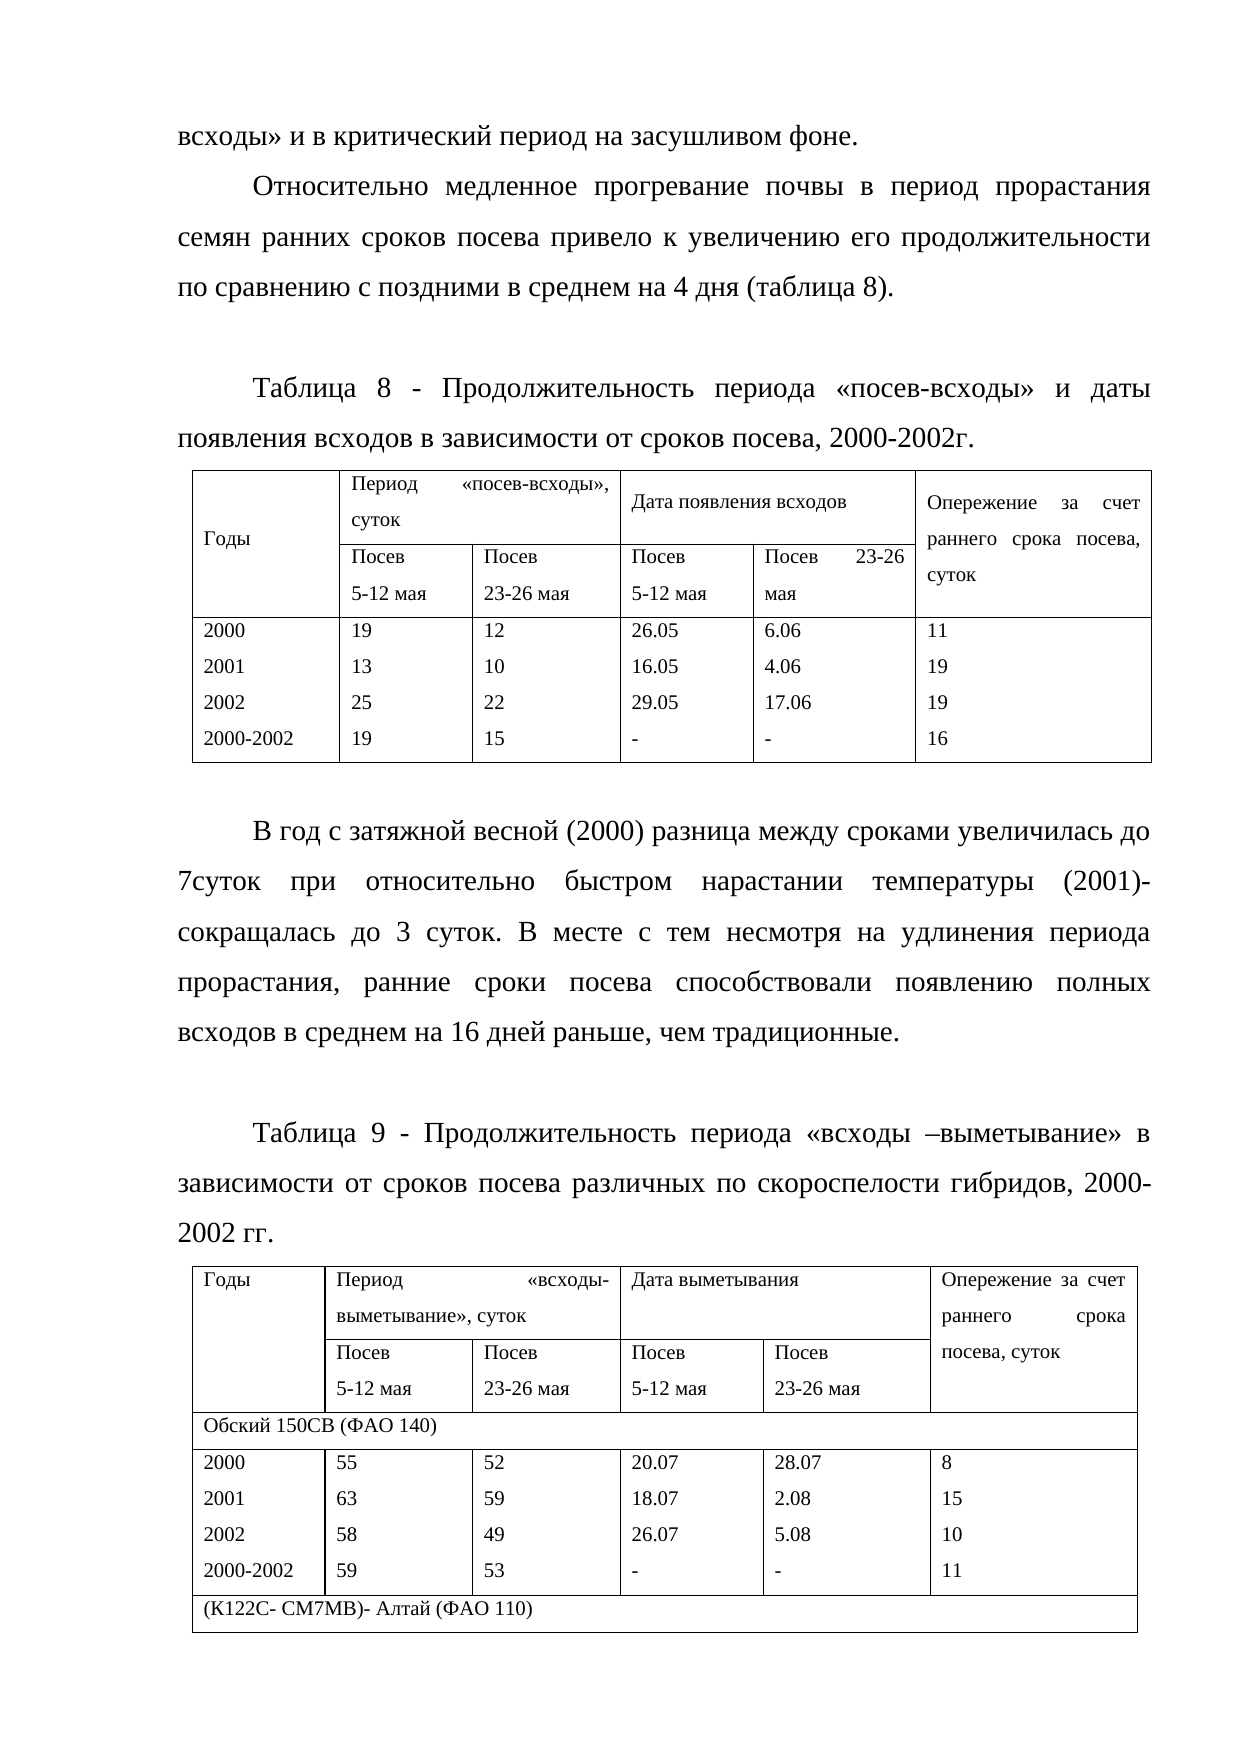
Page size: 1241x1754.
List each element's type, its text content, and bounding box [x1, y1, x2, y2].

table_cell Посев 5-12 мая [340, 545, 472, 617]
text Таблица 9 - Продолжительность периода «всходы –выметывание» в зависимости от сроков посева различных по скороспелости гибридов, 2000-2002 гг. [177, 1115, 1152, 1249]
text Относительно медленное прогревание почвы в период прорастания семян ранних сроков посева привело к увеличению его продолжительности по сравнению с поздними в среднем на 4 дня (таблица 8). [177, 168, 1152, 303]
table_cell Посев 5-12 мая [326, 1340, 472, 1412]
table_cell 11 19 19 16 [916, 618, 1151, 762]
table_cell 26.05 16.05 29.05 - [621, 618, 753, 762]
table_cell 2000 2001 2002 2000-2002 [193, 1450, 324, 1594]
table_cell 8 15 10 11 [931, 1450, 1137, 1594]
table_header Годы [193, 1267, 324, 1412]
table_cell Посев 23-26 мая [473, 545, 620, 617]
table_header Период «посев-всходы», суток [340, 471, 620, 543]
table_cell 52 59 49 53 [473, 1450, 620, 1594]
table_cell 19 13 25 19 [340, 618, 472, 762]
table_header Период «всходы- выметывание», суток [326, 1267, 620, 1339]
table_header Дата выметывания [621, 1267, 930, 1339]
table_cell Посев 23-26 мая [764, 1340, 930, 1412]
table_cell Посев 5-12 мая [621, 1340, 763, 1412]
table_header Годы [193, 471, 339, 617]
table_header Опережение за счет раннего срока посева, суток [916, 471, 1151, 617]
table_cell Посев 23-26 мая [754, 545, 915, 617]
table_cell 2000 2001 2002 2000-2002 [193, 618, 339, 762]
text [177, 118, 1152, 152]
table_cell 20.07 18.07 26.07 - [621, 1450, 763, 1594]
table_cell Посев 23-26 мая [473, 1340, 620, 1412]
text В год с затяжной весной (2000) разница между сроками увеличилась до 7суток при относительно быстром нарастании температуры (2001)- сокращалась до 3 суток. В месте с тем несмотря на удлинения периода прорастания, ранние сроки посева способствовали появлению полных всходов в среднем на 16 дней раньше, чем традиционные. [177, 813, 1152, 1048]
table_cell 12 10 22 15 [473, 618, 620, 762]
table_cell Посев 5-12 мая [621, 545, 753, 617]
text Таблица 8 - Продолжительность периода «посев-всходы» и даты появления всходов в зависимости от сроков посева, 2000-2002г. [177, 370, 1152, 453]
table_cell 28.07 2.08 5.08 - [764, 1450, 930, 1594]
table_header Дата появления всходов [621, 471, 915, 543]
table_header Опережение за счет раннего срока посева, суток [931, 1267, 1137, 1412]
table_cell Обский 150СВ (ФАО 140) [193, 1413, 1137, 1449]
table_cell 55 63 58 59 [326, 1450, 472, 1594]
table_cell 6.06 4.06 17.06 - [754, 618, 915, 762]
table_cell (К122С- СМ7МВ)- Алтай (ФАО 110) [193, 1596, 1137, 1632]
